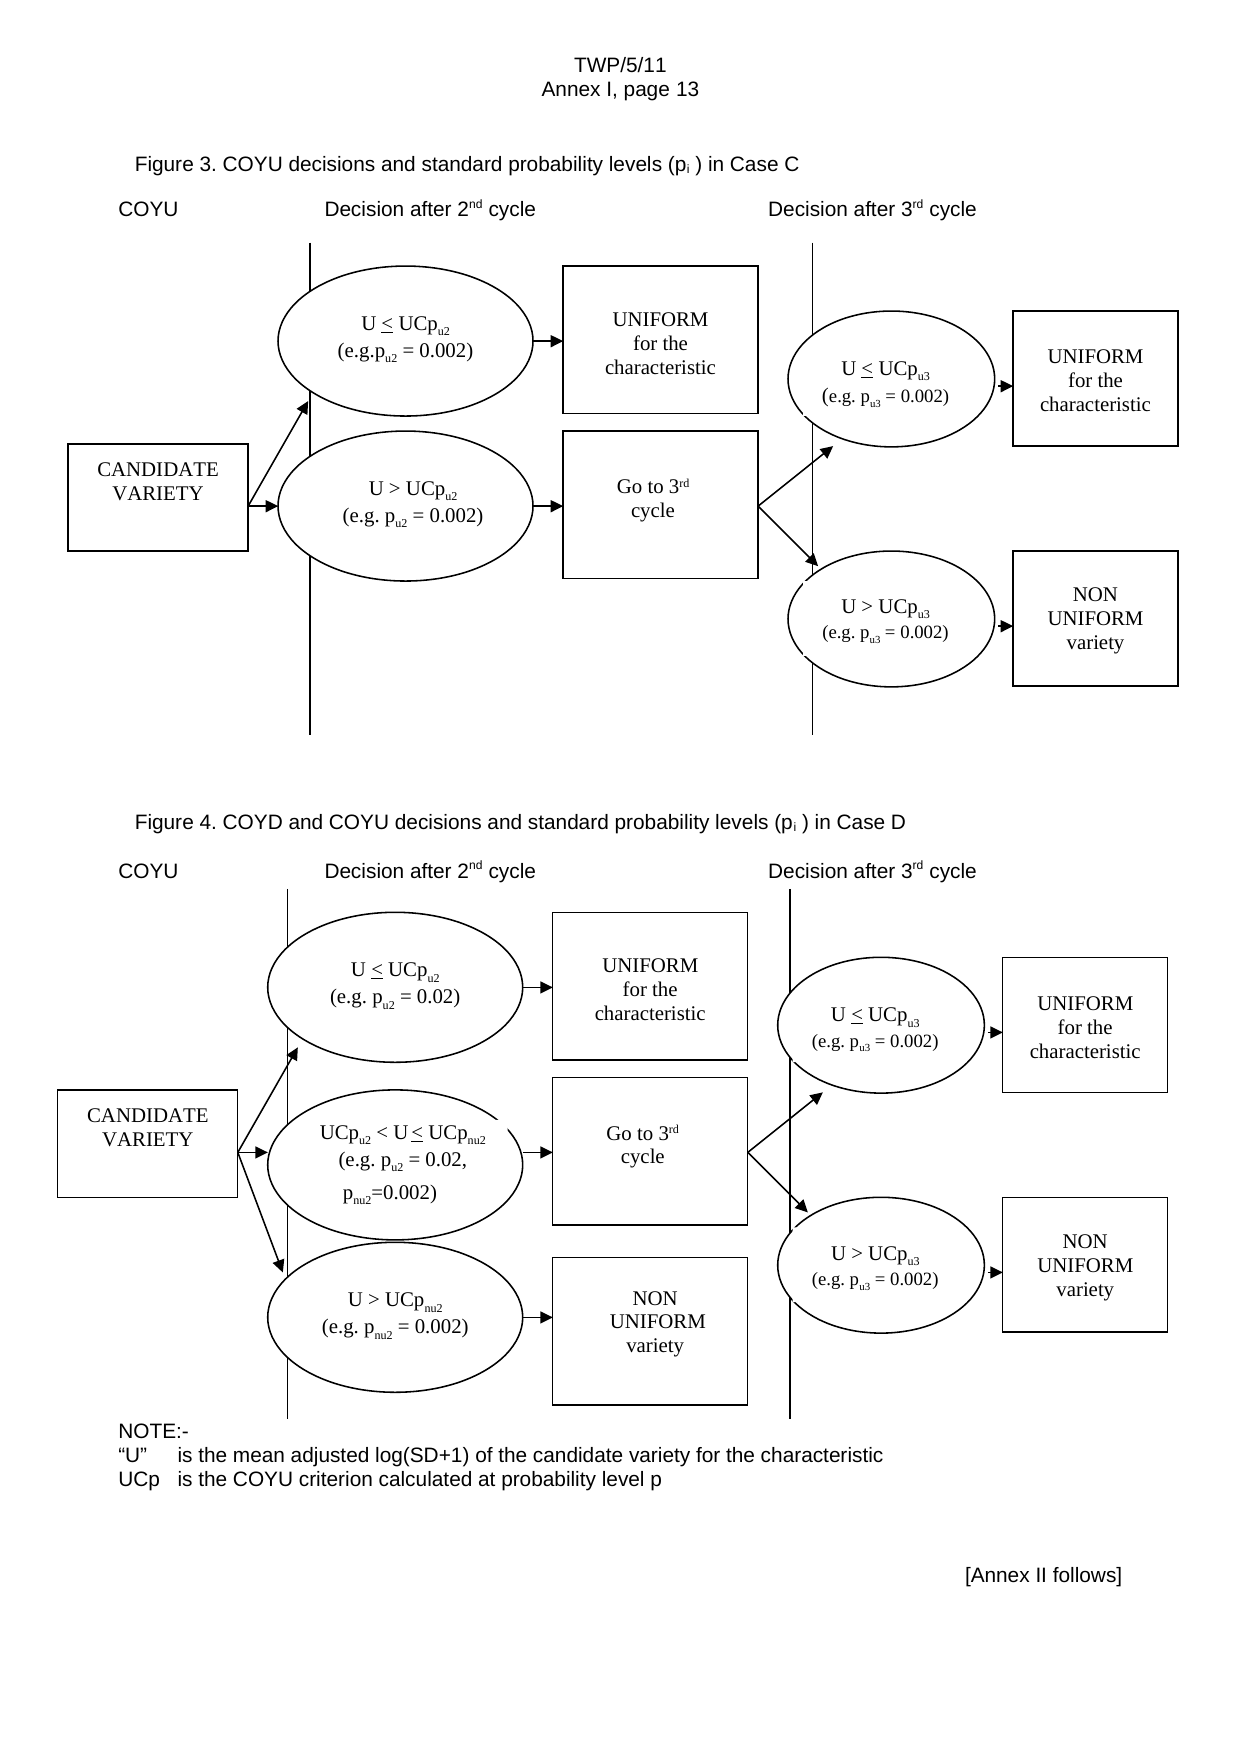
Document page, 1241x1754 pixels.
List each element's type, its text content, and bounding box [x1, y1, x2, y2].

table_header [311, 243, 812, 505]
text COYU Decision after 2nd cycle Decision after 3rd cycle [118, 197, 1122, 221]
table_header [311, 507, 812, 735]
text “U” is the mean adjusted log(SD+1) of the candidate variety for the characteristic [118, 1443, 1122, 1467]
text [Annex II follows] [118, 1562, 1122, 1586]
table_header [81, 889, 287, 1148]
table_header [288, 1153, 789, 1419]
table_header [791, 889, 1144, 1419]
text UCp is the COYU criterion calculated at probability level p [118, 1467, 1122, 1491]
table_header [750, 1122, 789, 1191]
table_header [81, 1153, 287, 1419]
table_header [240, 1070, 287, 1152]
table_header [251, 404, 309, 505]
text COYU Decision after 2nd cycle Decision after 3rd cycle [118, 858, 1122, 882]
table_header [103, 243, 309, 501]
table_header [288, 889, 789, 1152]
text NOTE:- [118, 1419, 1122, 1443]
table_header [761, 465, 812, 555]
table_header [103, 507, 309, 735]
table_header [813, 243, 1137, 735]
